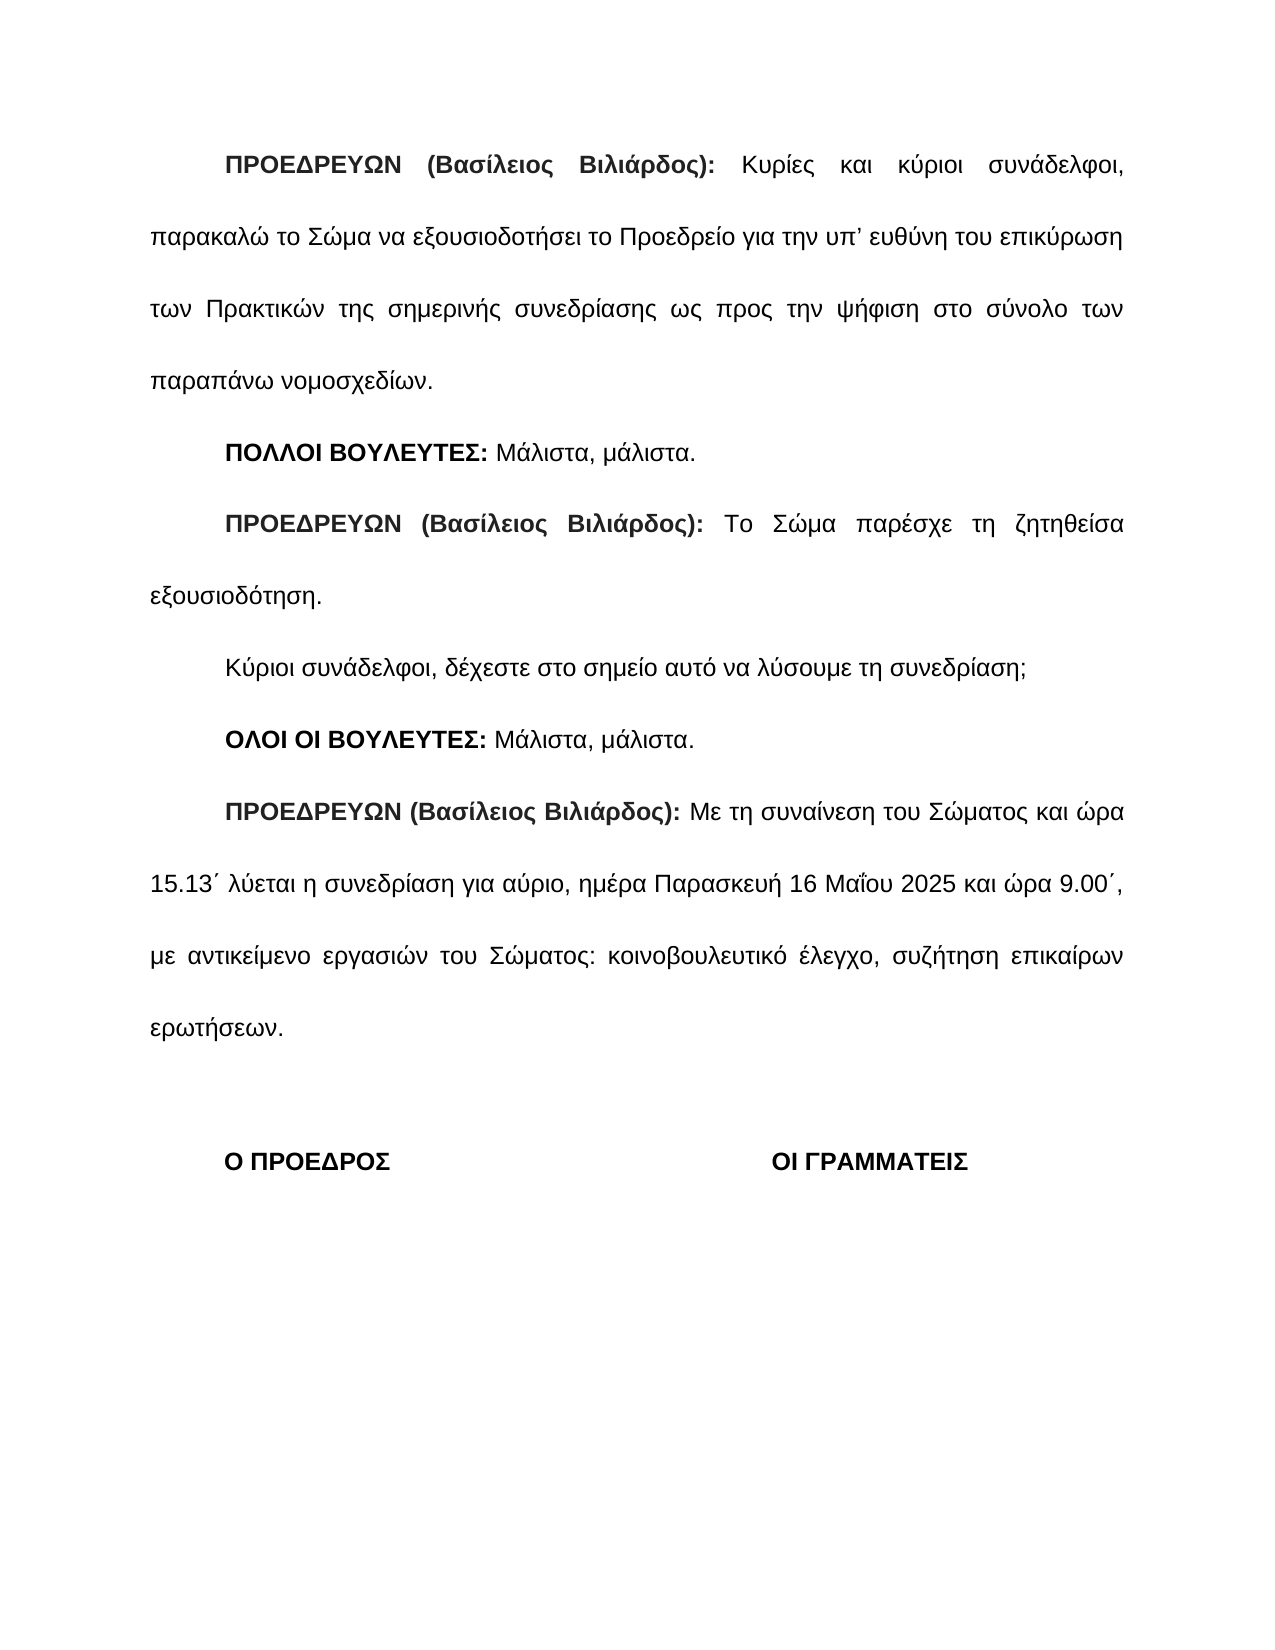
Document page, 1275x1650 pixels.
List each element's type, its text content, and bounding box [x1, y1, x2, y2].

text ΠΡΟΕΔΡΕΥΩΝ (Βασίλειος Βιλιάρδος): Το Σώμα παρέσχε τη ζητηθείσα εξουσιοδότηση. [150, 509, 1125, 610]
text ΟΛΟΙ ΟΙ ΒΟΥΛΕΥΤΕΣ: Μάλιστα, μάλιστα. [150, 725, 1125, 754]
text ΠΟΛΛΟΙ ΒΟΥΛΕΥΤΕΣ: Μάλιστα, μάλιστα. [150, 437, 1125, 466]
text ΠΡΟΕΔΡΕΥΩΝ (Βασίλειος Βιλιάρδος): Με τη συναίνεση του Σώματος και ώρα 15.13΄ λύεται η συνεδρίαση για αύριο, ημέρα Παρασκευή 16 Μαΐου 2025 και ώρα 9.00΄, με αντικείμενο εργασιών του Σώματος: κοινοβουλευτικό έλεγχο, συζήτηση επικαίρων ερωτήσεων. [150, 797, 1125, 1041]
text Κύριοι συνάδελφοι, δέχεστε στο σημείο αυτό να λύσουμε τη συνεδρίαση; [150, 653, 1125, 682]
text ΠΡΟΕΔΡΕΥΩΝ (Βασίλειος Βιλιάρδος): Κυρίες και κύριοι συνάδελφοι, παρακαλώ το Σώμα να εξουσιοδοτήσει το Προεδρείο για την υπ’ ευθύνη του επικύρωση των Πρακτικών της σημερινής συνεδρίασης ως προς την ψήφιση στο σύνολο των παραπάνω νομοσχεδίων. [150, 150, 1125, 394]
text Ο ΠΡΟΕΔΡΟΣ ΟΙ ΓΡΑΜΜΑΤΕΙΣ [150, 1147, 1125, 1176]
